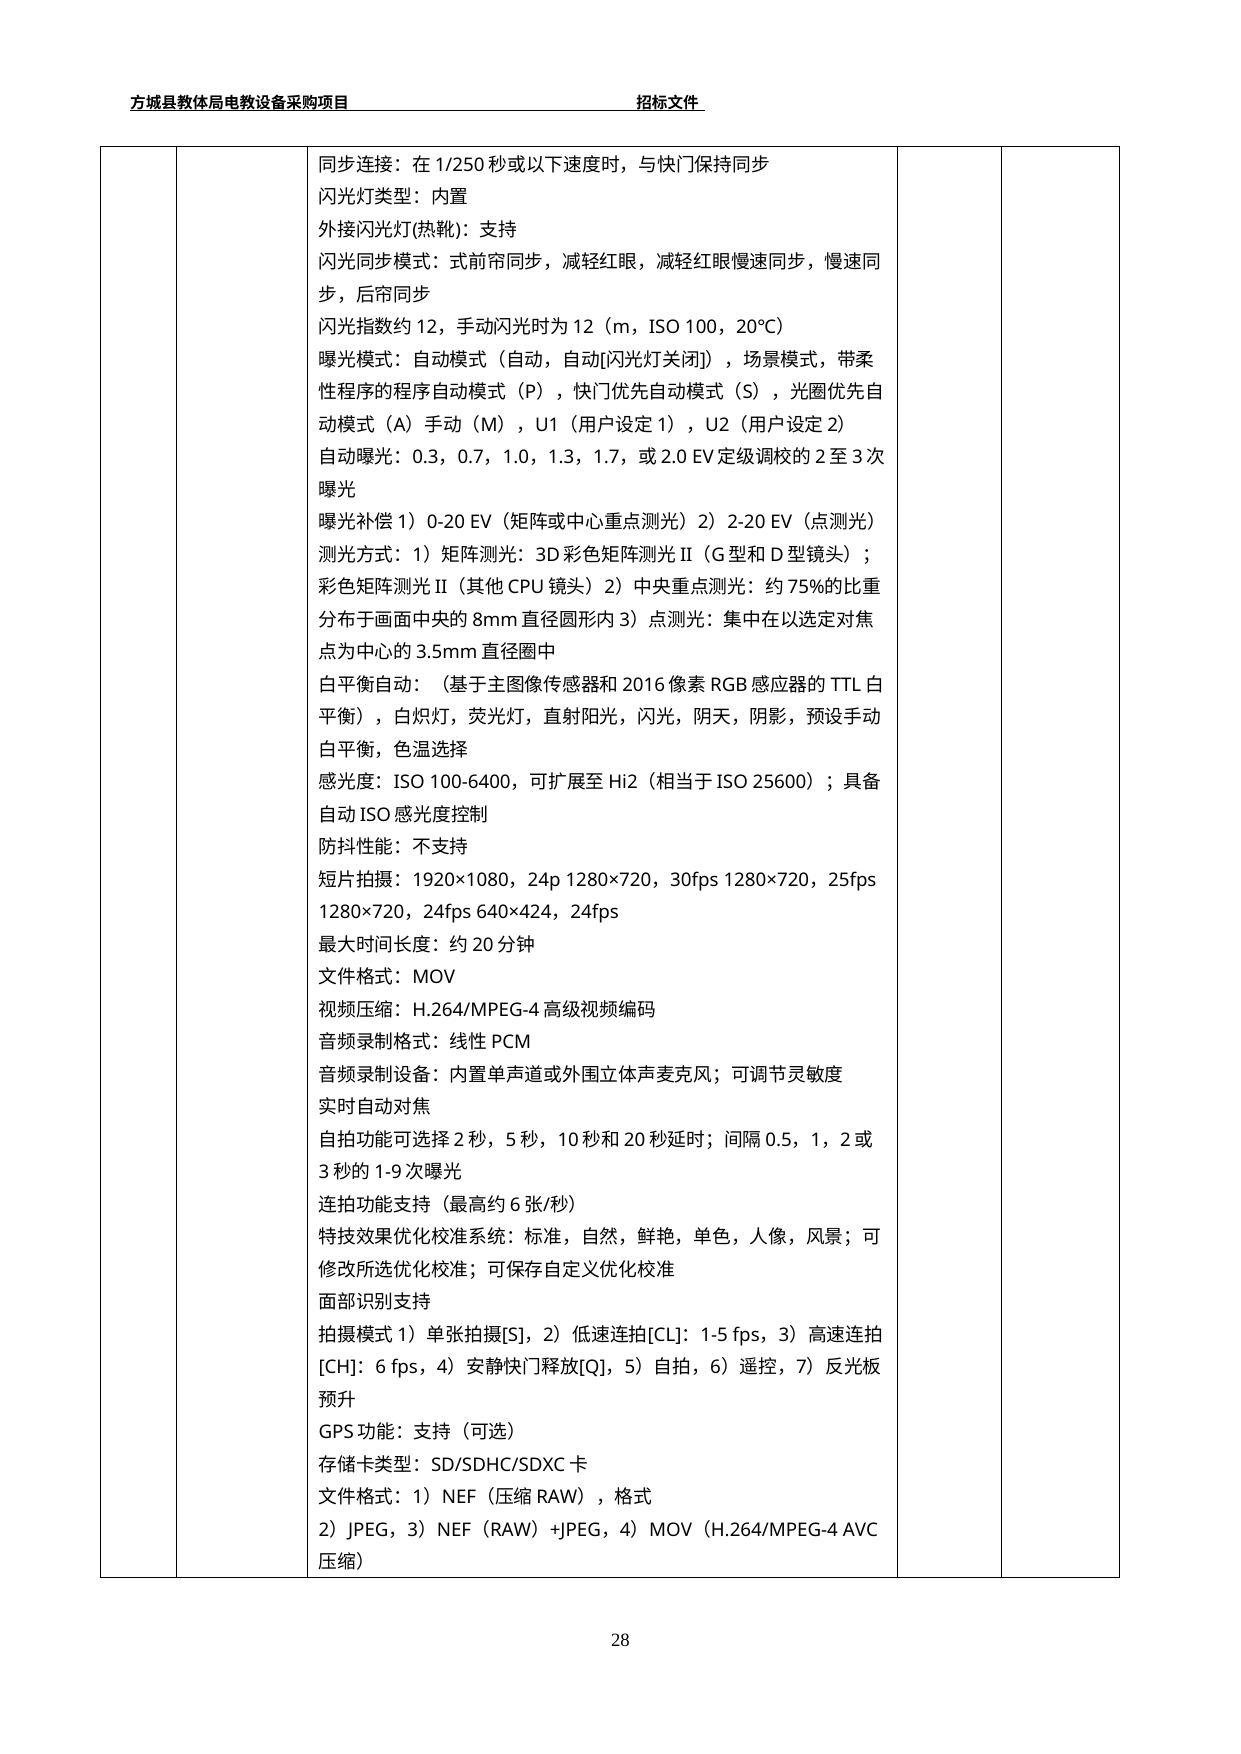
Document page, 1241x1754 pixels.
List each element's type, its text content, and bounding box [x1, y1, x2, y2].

table_cell 套 [898, 147, 1001, 1577]
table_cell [308, 147, 897, 1577]
table_cell 3 [1002, 147, 1119, 1577]
table_cell 1 [101, 147, 175, 1577]
table_cell 照像机 [176, 147, 307, 1577]
